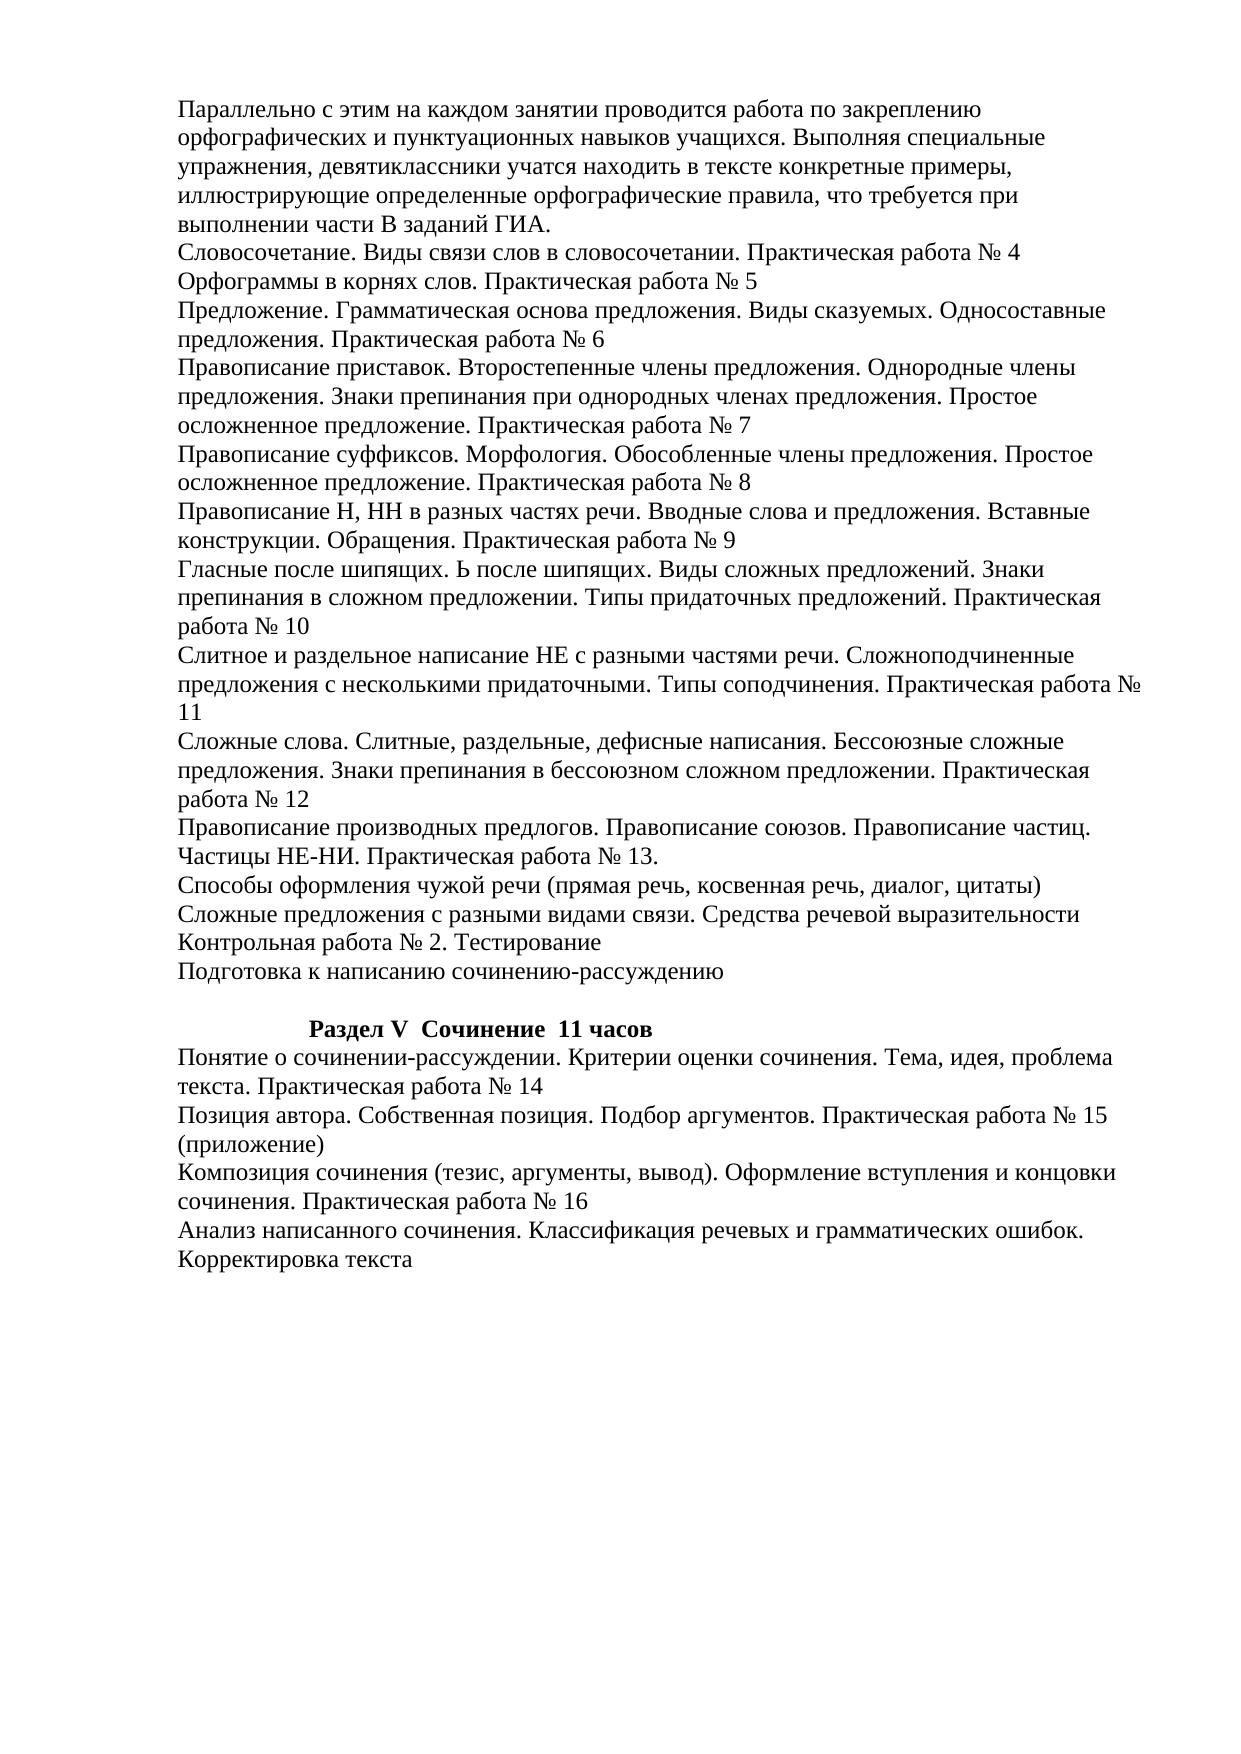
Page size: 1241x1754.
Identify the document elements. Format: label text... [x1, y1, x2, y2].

text Словосочетание. Виды связи слов в словосочетании. Практическая работа № 4 [177, 237, 1152, 266]
text Предложение. Грамматическая основа предложения. Виды сказуемых. Односоставные предложения. Практическая работа № 6 [177, 295, 1152, 352]
text Подготовка к написанию сочинению-рассуждению [177, 956, 1152, 985]
text Анализ написанного сочинения. Классификация речевых и грамматических ошибок. Корректировка текста [177, 1215, 1152, 1272]
text Раздел V Сочинение 11 часов [177, 1014, 1152, 1042]
text Орфограммы в корнях слов. Практическая работа № 5 [177, 266, 1152, 295]
text Сложные слова. Слитные, раздельные, дефисные написания. Бессоюзные сложные предложения. Знаки препинания в бессоюзном сложном предложении. Практическая работа № 12 [177, 726, 1152, 812]
text Понятие о сочинении-рассуждении. Критерии оценки сочинения. Тема, идея, проблема текста. Практическая работа № 14 [177, 1042, 1152, 1100]
text Гласные после шипящих. Ь после шипящих. Виды сложных предложений. Знаки препинания в сложном предложении. Типы придаточных предложений. Практическая работа № 10 [177, 554, 1152, 640]
text Правописание суффиксов. Морфология. Обособленные члены предложения. Простое осложненное предложение. Практическая работа № 8 [177, 439, 1152, 496]
text Позиция автора. Собственная позиция. Подбор аргументов. Практическая работа № 15 (приложение) [177, 1100, 1152, 1157]
text Правописание производных предлогов. Правописание союзов. Правописание частиц. Частицы НЕ-НИ. Практическая работа № 13. [177, 812, 1152, 870]
text Правописание приставок. Второстепенные члены предложения. Однородные члены предложения. Знаки препинания при однородных членах предложения. Простое осложненное предложение. Практическая работа № 7 [177, 352, 1152, 439]
text Слитное и раздельное написание НЕ с разными частями речи. Сложноподчиненные предложения с несколькими придаточными. Типы соподчинения. Практическая работа № 11 [177, 640, 1152, 726]
text Композиция сочинения (тезис, аргументы, вывод). Оформление вступления и концовки сочинения. Практическая работа № 16 [177, 1157, 1152, 1215]
text Сложные предложения с разными видами связи. Средства речевой выразительности [177, 899, 1152, 927]
text Контрольная работа № 2. Тестирование [177, 927, 1152, 956]
text Параллельно с этим на каждом занятии проводится работа по закреплению орфографических и пунктуационных навыков учащихся. Выполняя специальные упражнения, девятиклассники учатся находить в тексте конкретные примеры, иллюстрирующие определенные орфографические правила, что требуется при выполнении части В заданий ГИА. [177, 94, 1152, 237]
text Правописание Н, НН в разных частях речи. Вводные слова и предложения. Вставные конструкции. Обращения. Практическая работа № 9 [177, 496, 1152, 554]
text Способы оформления чужой речи (прямая речь, косвенная речь, диалог, цитаты) [177, 870, 1152, 899]
